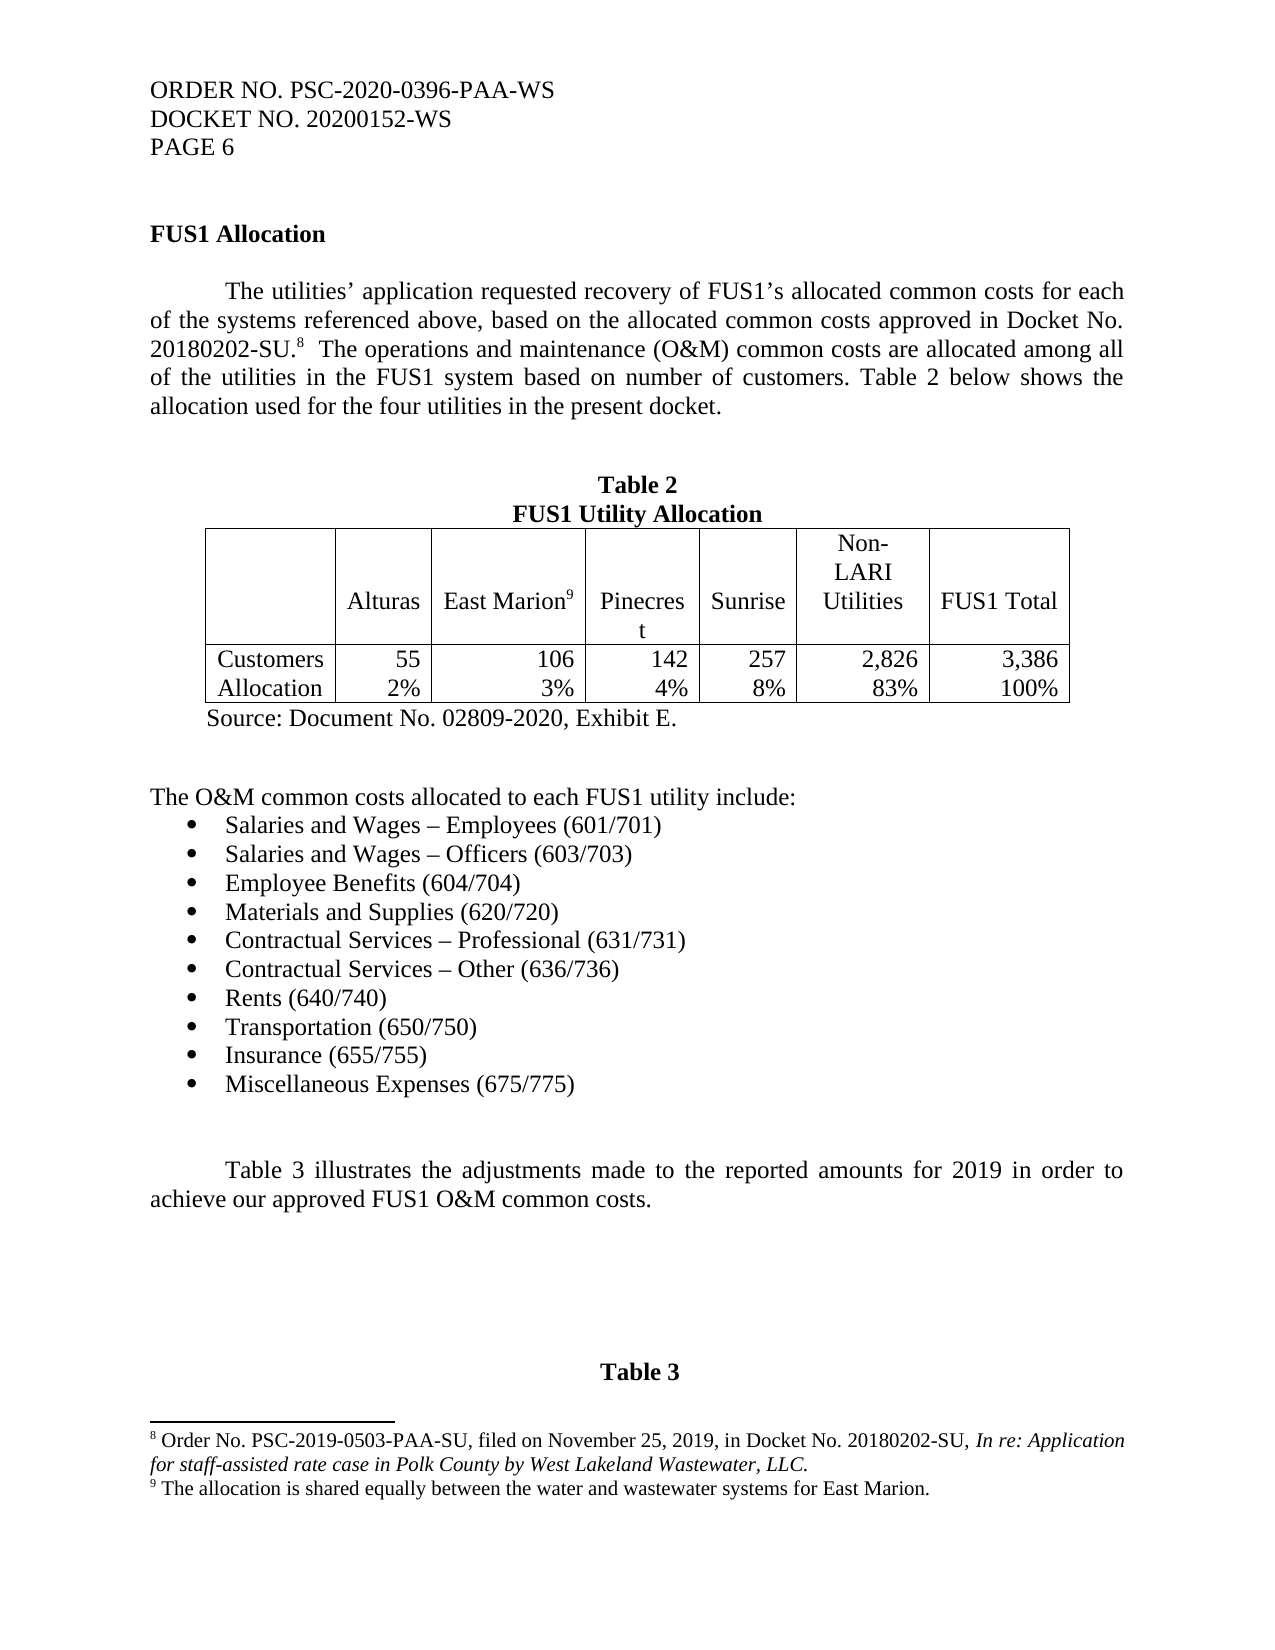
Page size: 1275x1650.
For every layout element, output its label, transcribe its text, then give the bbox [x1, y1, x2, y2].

table_cell [206, 586, 335, 643]
text The utilities’ application requested recovery of FUS1’s allocated common costs for each of the systems referenced above, based on the allocated common costs approved in Docket No. 20180202-SU. The operations and maintenance (O&M) common costs are allocated among all of the utilities in the FUS1 system based on number of customers. Table 2 below shows the allocation used for the four utilities in the present docket. [150, 276, 1125, 420]
list Salaries and Wages – Employees (601/701) [187, 811, 1125, 839]
table_cell 106 [432, 645, 585, 673]
table_cell Allocation [206, 673, 335, 702]
table_cell 100% [930, 673, 1069, 702]
table_header [336, 529, 431, 586]
table_cell East Marion [432, 586, 585, 643]
text Table 2 [150, 470, 1125, 499]
table_cell Utilities [797, 586, 929, 643]
text Source: Document No. 02809-2020, Exhibit E. [150, 703, 1125, 732]
table_cell 3,386 [930, 645, 1069, 673]
table_cell Alturas [336, 586, 431, 643]
list Rents (640/740) [187, 983, 1125, 1012]
table_header [206, 529, 335, 586]
table_cell 3% [432, 673, 585, 702]
table_header Non-LARI [797, 529, 929, 586]
table_header [700, 529, 796, 586]
list Employee Benefits (604/704) [187, 868, 1125, 897]
list Contractual Services – Other (636/736) [187, 954, 1125, 983]
table_cell 4% [586, 673, 699, 702]
text Table 3 illustrates the adjustments made to the reported amounts for 2019 in order to achieve our approved FUS1 O&M common costs. [150, 1156, 1125, 1213]
table_cell 83% [797, 673, 929, 702]
list Materials and Supplies (620/720) [187, 897, 1125, 926]
text FUS1 Utility Allocation [150, 499, 1125, 527]
table_header [586, 529, 699, 586]
table_cell Sunrise [700, 586, 796, 643]
table_cell 257 [700, 645, 796, 673]
table_cell 2,826 [797, 645, 929, 673]
text FUS1 Allocation [150, 219, 1125, 247]
table_cell 8% [700, 673, 796, 702]
list Contractual Services – Professional (631/731) [187, 926, 1125, 954]
table_header [432, 529, 585, 586]
list Insurance (655/755) [187, 1041, 1125, 1069]
list Transportation (650/750) [187, 1012, 1125, 1041]
text Table 3 [525, 1357, 1125, 1386]
table_cell Customers [206, 645, 335, 673]
table_cell FUS1 Total [930, 586, 1069, 643]
table_cell Pinecrest [586, 586, 699, 643]
text The O&M common costs allocated to each FUS1 utility include: [150, 782, 1125, 811]
table_header [930, 529, 1069, 586]
list Miscellaneous Expenses (675/775) [187, 1069, 1125, 1098]
table_cell 142 [586, 645, 699, 673]
table_cell 55 [336, 645, 431, 673]
list Salaries and Wages – Officers (603/703) [187, 839, 1125, 868]
table_cell 2% [336, 673, 431, 702]
